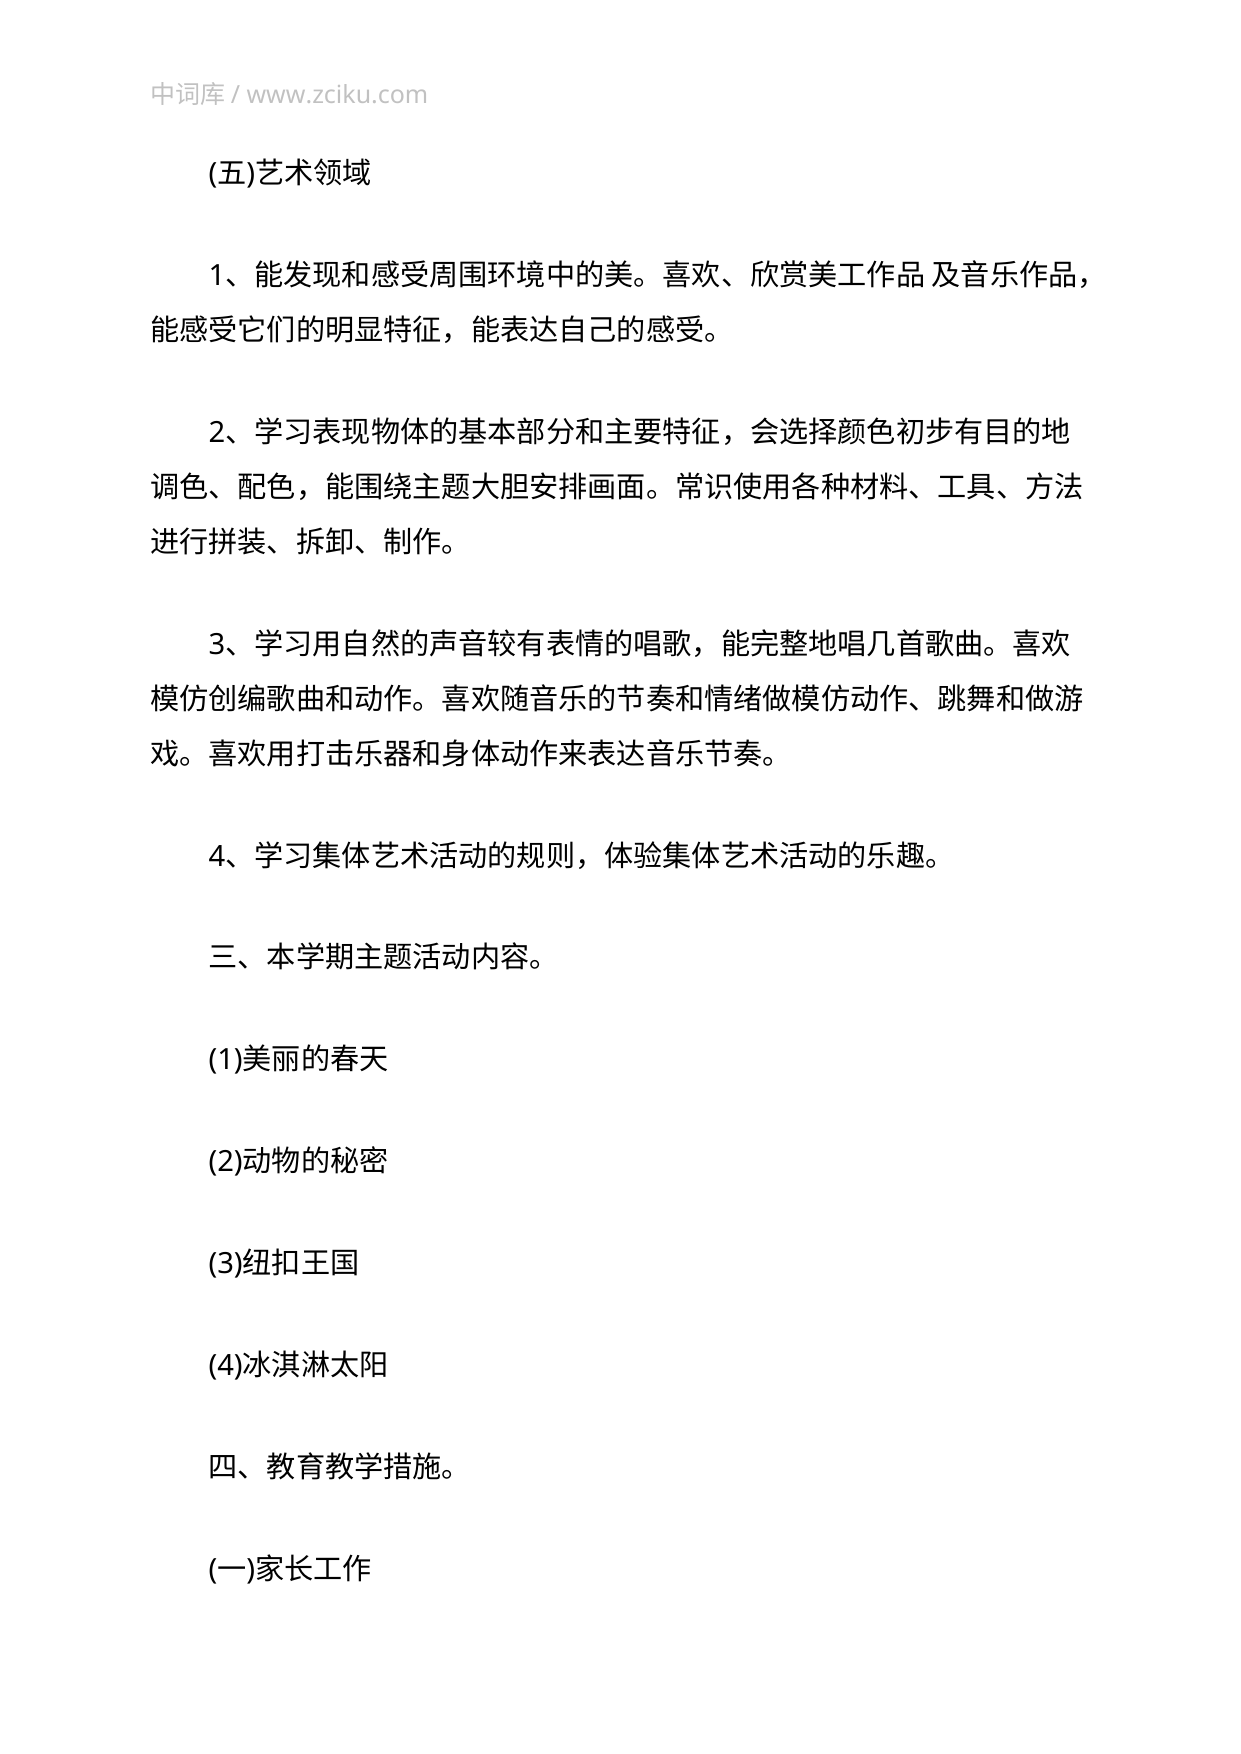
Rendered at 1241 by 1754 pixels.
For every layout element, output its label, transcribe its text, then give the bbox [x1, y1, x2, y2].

text (3)纽扣王国 [150, 1240, 1090, 1282]
text 4、学习集体艺术活动的规则，体验集体艺术活动的乐趣。 [150, 832, 1090, 874]
text 三、本学期主题活动内容。 [150, 934, 1090, 976]
text (4)冰淇淋太阳 [150, 1342, 1090, 1384]
text 1、能发现和感受周围环境中的美。喜欢、欣赏美工作品 及音乐作品，能感受它们的明显特征，能表达自己的感受。 [150, 252, 1090, 349]
text 四、教育教学措施。 [150, 1444, 1090, 1486]
text (2)动物的秘密 [150, 1138, 1090, 1180]
text (五)艺术领域 [150, 150, 1090, 192]
text (一)家长工作 [150, 1546, 1090, 1588]
text (1)美丽的春天 [150, 1036, 1090, 1078]
text 2、学习表现物体的基本部分和主要特征，会选择颜色初步有目的地调色、配色，能围绕主题大胆安排画面。常识使用各种材料、工具、方法进行拼装、拆卸、制作。 [150, 409, 1090, 561]
text 3、学习用自然的声音较有表情的唱歌，能完整地唱几首歌曲。喜欢模仿创编歌曲和动作。喜欢随音乐的节奏和情绪做模仿动作、跳舞和做游戏。喜欢用打击乐器和身体动作来表达音乐节奏。 [150, 620, 1090, 773]
